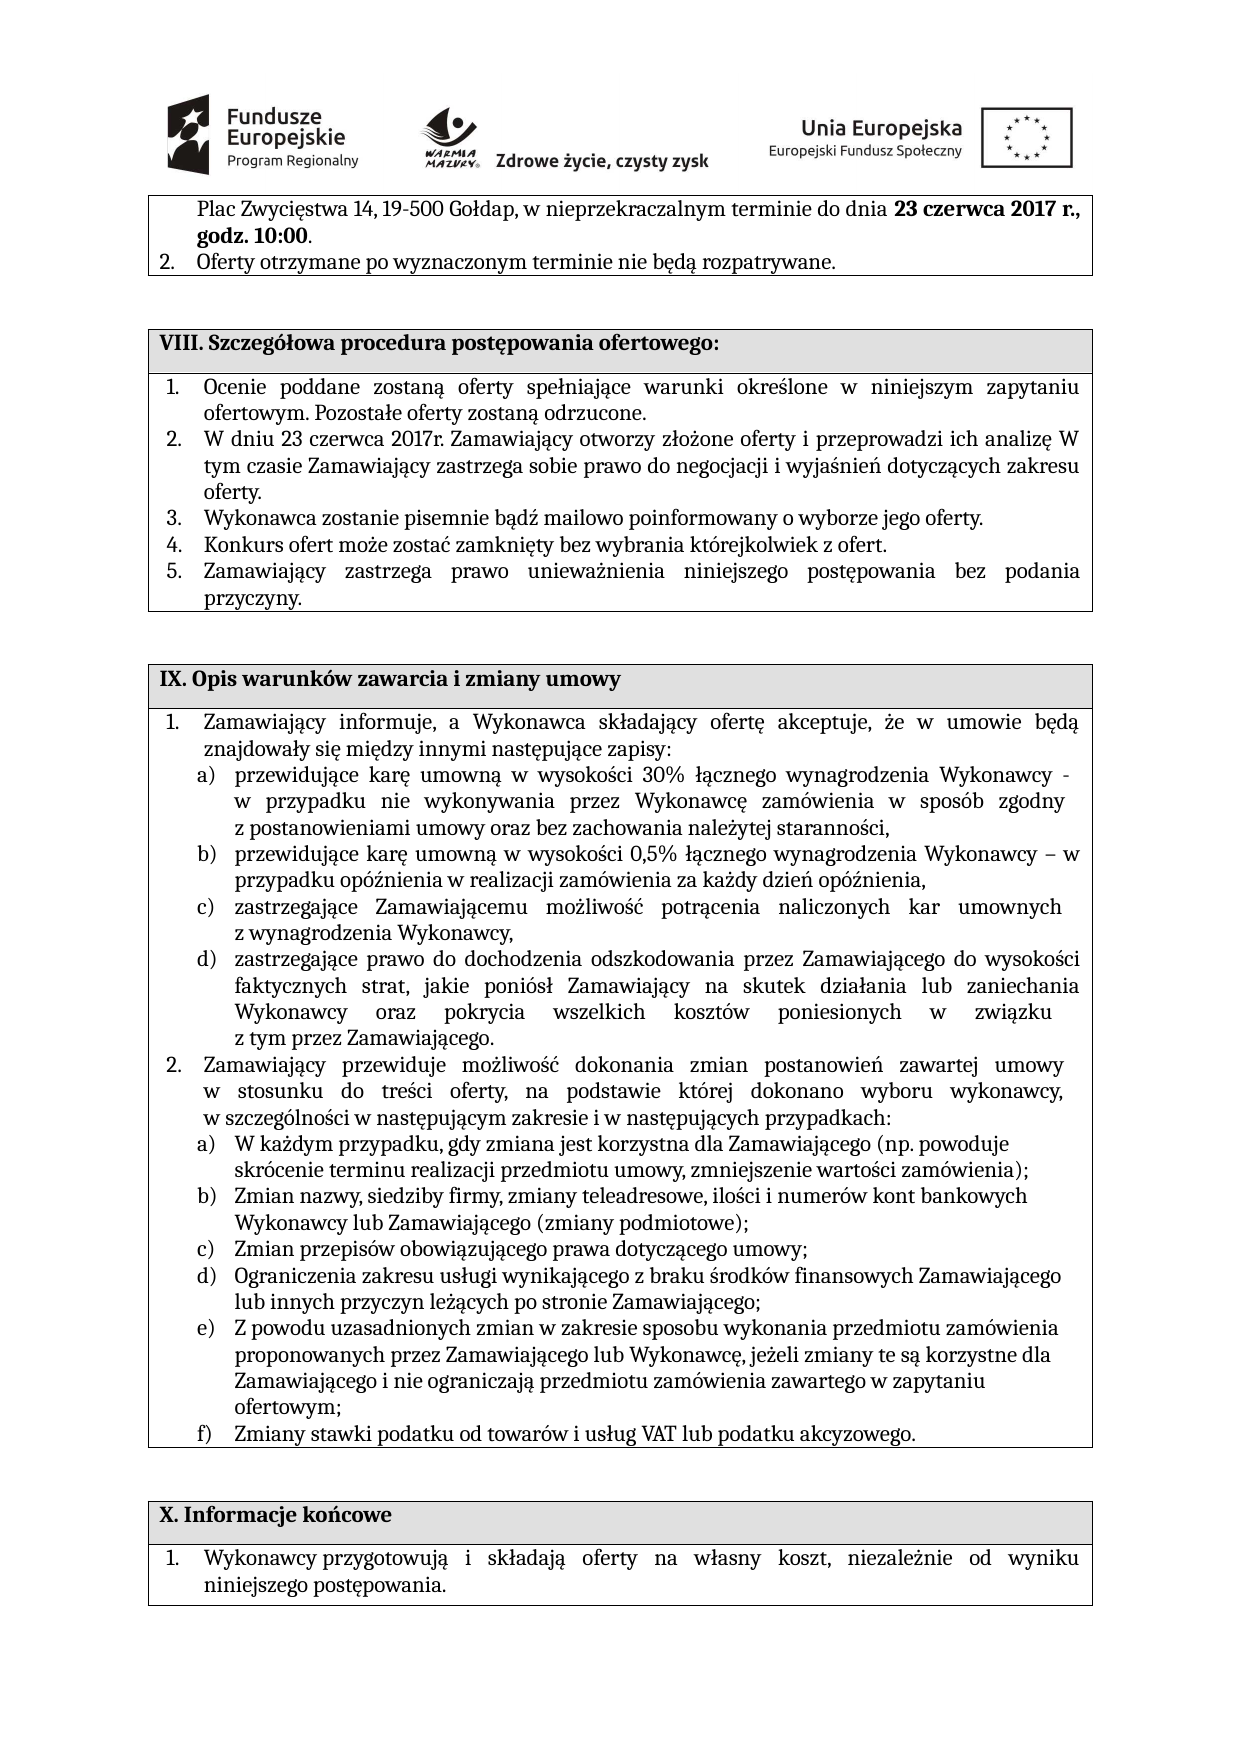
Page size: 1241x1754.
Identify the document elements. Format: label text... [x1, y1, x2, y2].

table_header IX. Opis warunków zawarcia i zmiany umowy [149, 665, 1092, 708]
table_header VIII. Szczegółowa procedura postępowania ofertowego: [149, 330, 1092, 372]
table_cell Zamawiający informuje, a Wykonawca składający ofertę akceptuje, że w umowie będą znajdowały się między innymi następujące zapisy: przewidujące karę umowną w wysokości 30% łącznego wynagrodzenia Wykonawcy - w przypadku nie wykonywania przez Wykonawcę zamówienia w sposób zgodny z postanowieniami umowy oraz bez zachowania należytej staranności, przewidujące karę umowną w wysokości 0,5% łącznego wynagrodzenia Wykonawcy – w przypadku opóźnienia w realizacji zamówienia za każdy dzień opóźnienia, zastrzegające Zamawiającemu możliwość potrącenia naliczonych kar umownych z wynagrodzenia Wykonawcy, zastrzegające prawo do dochodzenia odszkodowania przez Zamawiającego do wysokości faktycznych strat, jakie poniósł Zamawiający na skutek działania lub zaniechania Wykonawcy oraz pokrycia wszelkich kosztów poniesionych w związku z tym przez Zamawiającego. Zamawiający przewiduje możliwość dokonania zmian postanowień zawartej umowy w stosunku do treści oferty, na podstawie której dokonano wyboru wykonawcy, w szczególności w następującym zakresie i w następujących przypadkach: W każdym przypadku, gdy zmiana jest korzystna dla Zamawiającego (np. powoduje skrócenie terminu realizacji przedmiotu umowy, zmniejszenie wartości zamówienia); Zmian nazwy, siedziby firmy, zmiany teleadresowe, ilości i numerów kont bankowych Wykonawcy lub Zamawiającego (zmiany podmiotowe); Zmian przepisów obowiązującego prawa dotyczącego umowy; Ograniczenia zakresu usługi wynikającego z braku środków finansowych Zamawiającego lub innych przyczyn leżących po stronie Zamawiającego; Z powodu uzasadnionych zmian w zakresie sposobu wykonania przedmiotu zamówienia proponowanych przez Zamawiającego lub Wykonawcę, jeżeli zmiany te są korzystne dla Zamawiającego i nie ograniczają przedmiotu zamówienia zawartego w zapytaniu ofertowym; Zmiany stawki podatku od towarów i usług VAT lub podatku akcyzowego. [149, 709, 1092, 1447]
table_header X. Informacje końcowe [149, 1502, 1092, 1544]
table_cell Ocenie poddane zostaną oferty spełniające warunki określone w niniejszym zapytaniu ofertowym. Pozostałe oferty zostaną odrzucone. W dniu 23 czerwca 2017r. Zamawiający otworzy złożone oferty i przeprowadzi ich analizę W tym czasie Zamawiający zastrzega sobie prawo do negocjacji i wyjaśnień dotyczących zakresu oferty. Wykonawca zostanie pisemnie bądź mailowo poinformowany o wyborze jego oferty. Konkurs ofert może zostać zamknięty bez wybrania którejkolwiek z ofert. Zamawiający zastrzega prawo unieważnienia niniejszego postępowania bez podania przyczyny. [149, 374, 1092, 611]
picture [147, 73, 1093, 195]
